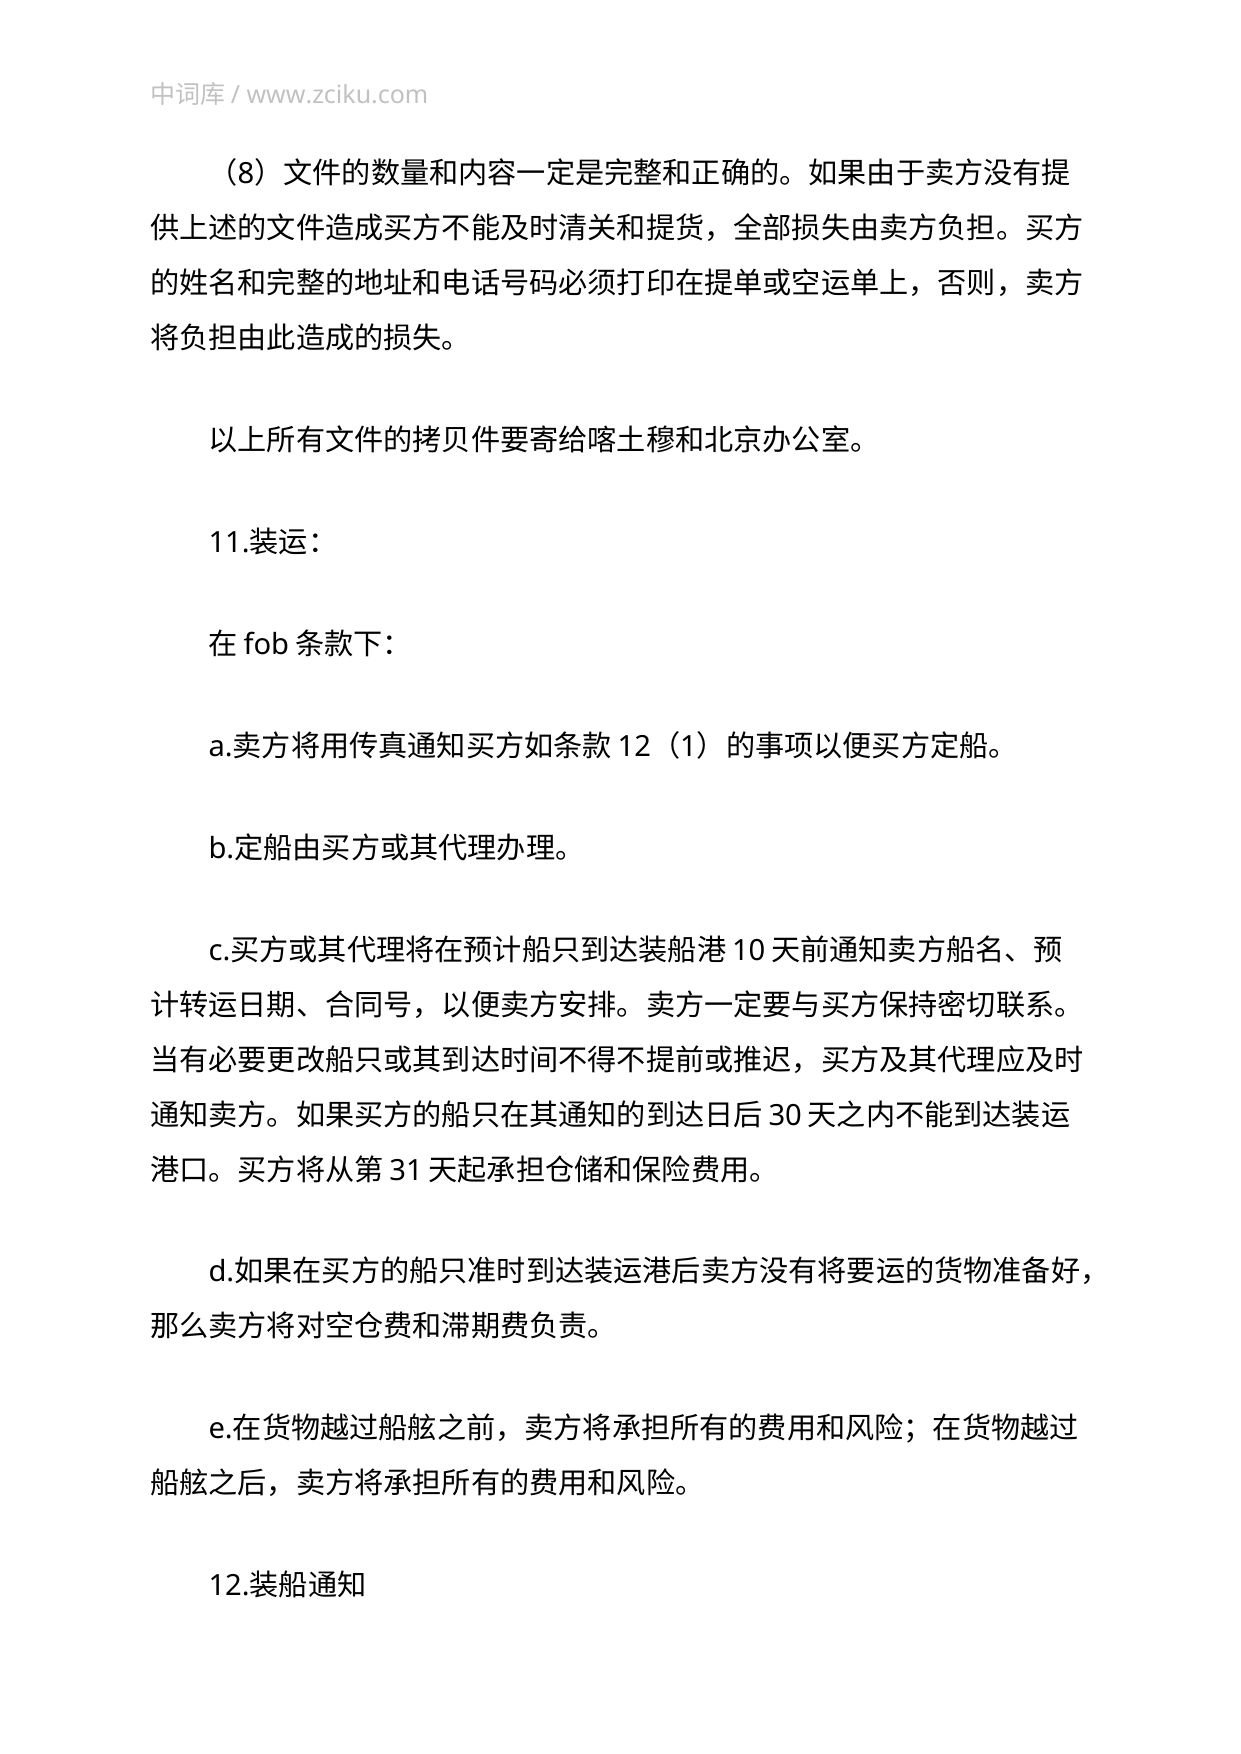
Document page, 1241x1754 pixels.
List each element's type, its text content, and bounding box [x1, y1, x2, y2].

text 以上所有文件的拷贝件要寄给喀土穆和北京办公室。 [150, 417, 1090, 459]
text c.买方或其代理将在预计船只到达装船港10天前通知卖方船名、预计转运日期、合同号，以便卖方安排。卖方一定要与买方保持密切联系。当有必要更改船只或其到达时间不得不提前或推迟，买方及其代理应及时通知卖方。如果买方的船只在其通知的到达日后30天之内不能到达装运港口。买方将从第31天起承担仓储和保险费用。 [150, 926, 1090, 1188]
text （8）文件的数量和内容一定是完整和正确的。如果由于卖方没有提供上述的文件造成买方不能及时清关和提货，全部损失由卖方负担。买方的姓名和完整的地址和电话号码必须打印在提单或空运单上，否则，卖方将负担由此造成的损失。 [150, 150, 1090, 357]
text 12.装船通知 [150, 1562, 1090, 1604]
text d.如果在买方的船只准时到达装运港后卖方没有将要运的货物准备好，那么卖方将对空仓费和滞期费负责。 [150, 1248, 1090, 1345]
text e.在货物越过船舷之前，卖方将承担所有的费用和风险；在货物越过船舷之后，卖方将承担所有的费用和风险。 [150, 1405, 1090, 1502]
text 在fob条款下： [150, 620, 1090, 663]
text 11.装运： [150, 518, 1090, 561]
text b.定船由买方或其代理办理。 [150, 824, 1090, 867]
text a.卖方将用传真通知买方如条款12（1）的事项以便买方定船。 [150, 722, 1090, 765]
